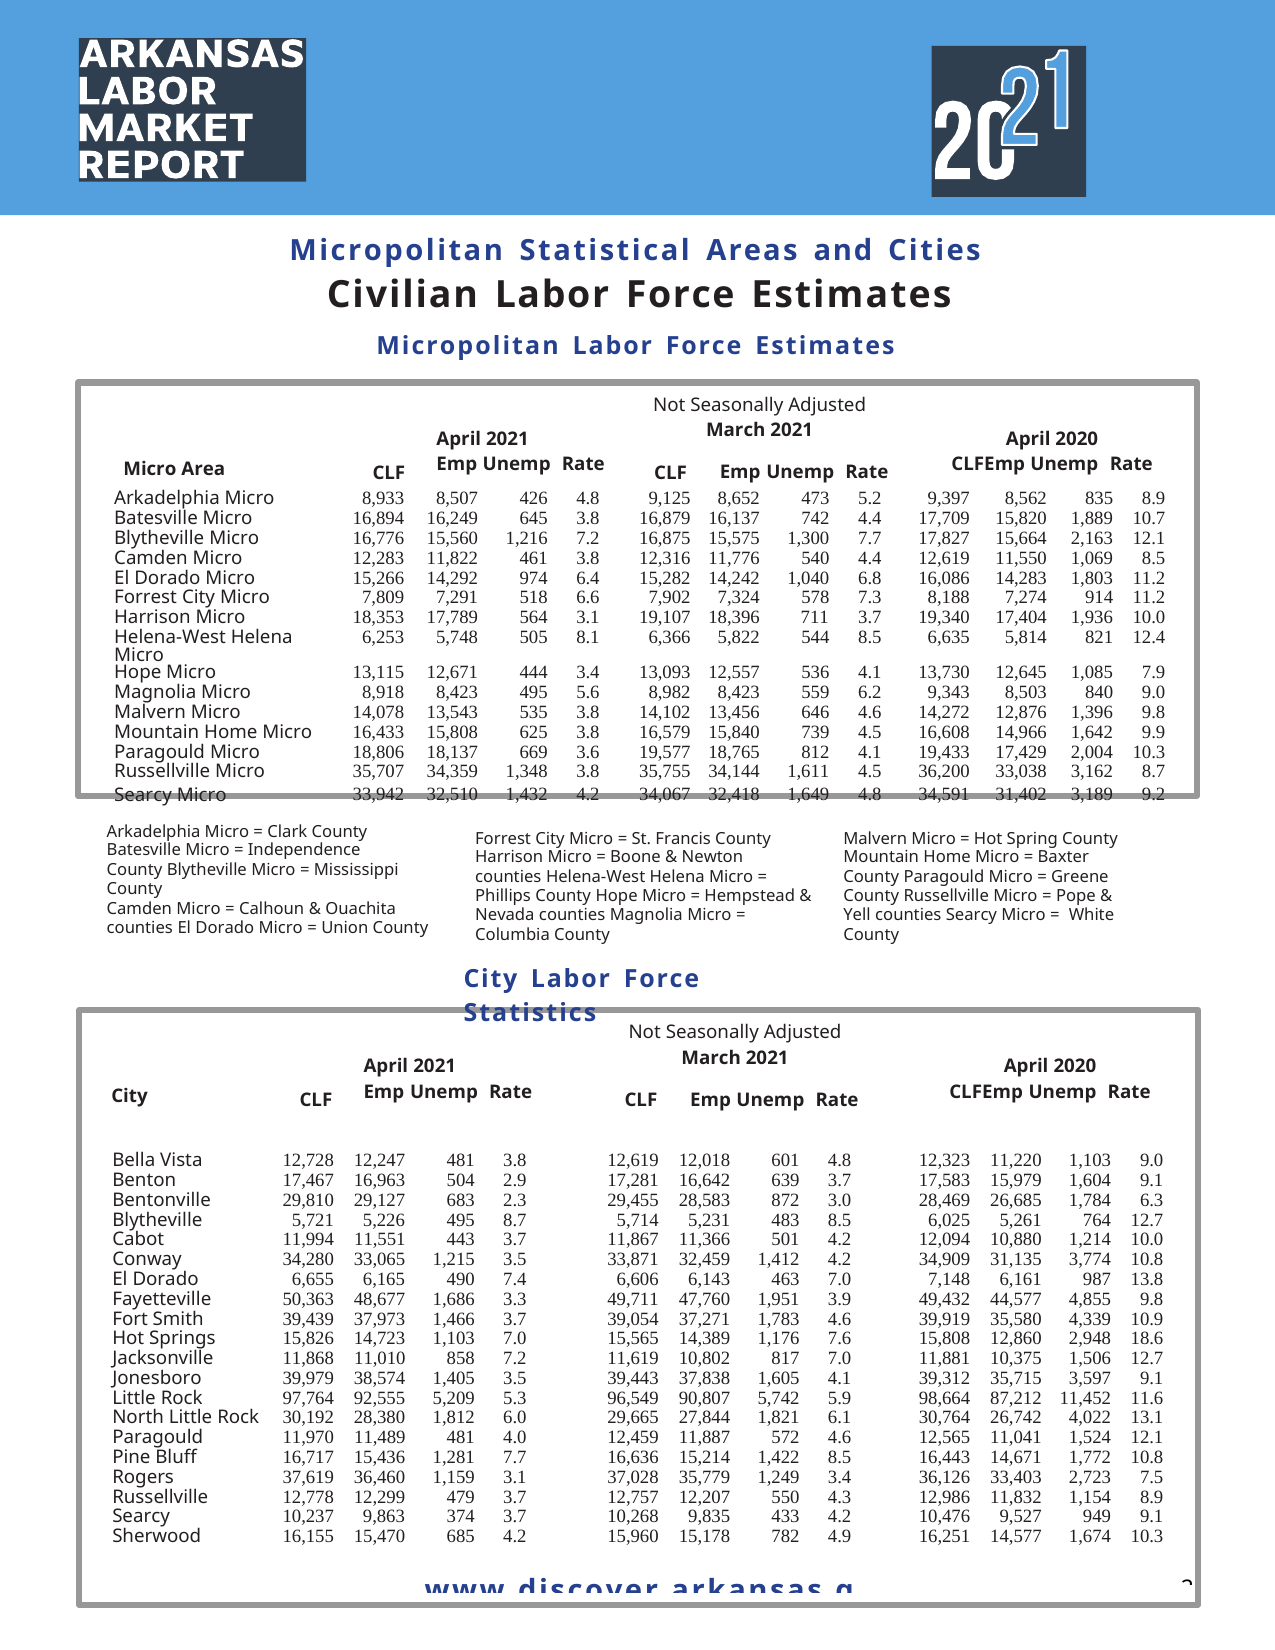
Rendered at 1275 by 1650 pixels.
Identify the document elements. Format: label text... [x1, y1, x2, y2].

table_cell 3.7 [489, 1232, 566, 1251]
table_cell 4.5 [843, 724, 899, 744]
table_cell 4.5 [843, 764, 899, 783]
table_cell 15,565 [566, 1331, 668, 1350]
table_cell 1,812 [418, 1410, 488, 1429]
table_cell 3.4 [813, 1469, 885, 1489]
table_cell Bentonville [107, 1192, 266, 1212]
table_cell 10.8 [1120, 1251, 1168, 1271]
table_cell 8,423 [415, 685, 491, 704]
table_cell 3.7 [843, 610, 899, 629]
table_cell 1,951 [743, 1291, 813, 1311]
table_cell 3.8 [562, 724, 619, 744]
table_cell 8.1 [562, 629, 619, 665]
table_cell 444 [491, 665, 562, 684]
table_cell 4.1 [843, 744, 899, 764]
table_cell 11,822 [415, 550, 491, 570]
table_cell 18,396 [699, 610, 773, 629]
table_cell 3.7 [489, 1509, 566, 1528]
table_cell 479 [418, 1489, 488, 1509]
table_cell 10.9 [1120, 1311, 1168, 1331]
table_cell 39,443 [566, 1370, 668, 1390]
table_cell Pine Bluff [107, 1449, 266, 1469]
table_cell 858 [418, 1350, 488, 1370]
table_cell 15,436 [343, 1449, 418, 1469]
table_cell 33,403 [980, 1469, 1050, 1489]
table_cell 16,879 [619, 511, 699, 530]
table_cell 6,253 [344, 629, 415, 665]
table_cell 1,642 [1058, 724, 1122, 744]
table_cell 7,274 [982, 590, 1058, 609]
table_cell 14,723 [343, 1331, 418, 1350]
table_cell 50,363 [266, 1291, 343, 1311]
table_cell Russellville Micro [109, 764, 344, 783]
table_cell 7.6 [813, 1331, 885, 1350]
table_cell 16,608 [900, 724, 982, 744]
table_cell 39,439 [266, 1311, 343, 1331]
table_cell 9.1 [1120, 1509, 1168, 1528]
table_cell 11.2 [1122, 570, 1170, 590]
table_cell 6.8 [843, 570, 899, 590]
table_cell 34,067 [619, 784, 699, 815]
table_cell 1,506 [1050, 1350, 1120, 1370]
table_cell 1,649 [773, 784, 843, 815]
table_cell 29,810 [266, 1192, 343, 1212]
table_cell Paragould Micro [109, 744, 344, 764]
table_header 12,323 [885, 1150, 979, 1172]
table_cell 15,575 [699, 530, 773, 550]
table_cell 32,510 [415, 784, 491, 815]
table_cell Magnolia Micro [109, 685, 344, 704]
table_cell 1,524 [1050, 1430, 1120, 1449]
table_cell Fort Smith [107, 1311, 266, 1331]
table_cell 35,779 [668, 1469, 743, 1489]
table_cell 11,887 [668, 1430, 743, 1449]
table_cell Russellville [107, 1489, 266, 1509]
table_cell 4.8 [843, 784, 899, 815]
table_cell 14,078 [344, 704, 415, 724]
table_header Bella Vista [107, 1150, 266, 1172]
table_header 9.0 [1120, 1150, 1168, 1172]
table_cell 1,821 [743, 1410, 813, 1429]
table_cell 15,470 [343, 1529, 418, 1548]
table_cell 16,443 [885, 1449, 979, 1469]
table_cell 15,266 [344, 570, 415, 590]
table_cell 8,982 [619, 685, 699, 704]
table_cell 3.4 [562, 665, 619, 684]
table_cell 5,822 [699, 629, 773, 665]
table_cell 12,986 [885, 1489, 979, 1509]
table_cell 6.4 [562, 570, 619, 590]
table_cell 92,555 [343, 1390, 418, 1410]
table_cell 817 [743, 1350, 813, 1370]
table_cell Rogers [107, 1469, 266, 1489]
table_cell 483 [743, 1212, 813, 1232]
table_cell 1,783 [743, 1311, 813, 1331]
table_cell 12,283 [344, 550, 415, 570]
table_cell 11,868 [266, 1350, 343, 1370]
table_cell 504 [418, 1172, 488, 1192]
table_cell 98,664 [885, 1390, 979, 1410]
table_cell Searcy Micro [109, 784, 344, 815]
table_cell 16,579 [619, 724, 699, 744]
table_cell 9,835 [668, 1509, 743, 1528]
table_cell 10.0 [1122, 610, 1170, 629]
table_cell 35,755 [619, 764, 699, 783]
table_cell 1,216 [491, 530, 562, 550]
table_cell 39,054 [566, 1311, 668, 1331]
table_header 426 [491, 488, 562, 511]
table_header 4.8 [562, 488, 619, 511]
table_cell 12.7 [1120, 1350, 1168, 1370]
table_cell 669 [491, 744, 562, 764]
table_cell 4.6 [843, 704, 899, 724]
table_cell 3.9 [813, 1291, 885, 1311]
table_cell 6,143 [668, 1271, 743, 1291]
table_cell Hot Springs [107, 1331, 266, 1350]
table_cell Helena-West Helena Micro [109, 629, 344, 665]
table_cell 2.9 [489, 1172, 566, 1192]
table_cell 739 [773, 724, 843, 744]
table_cell 5.6 [562, 685, 619, 704]
table_cell 1,085 [1058, 665, 1122, 684]
table_cell 7.0 [813, 1271, 885, 1291]
table_cell 9.8 [1120, 1291, 1168, 1311]
table_cell 28,469 [885, 1192, 979, 1212]
table_cell 33,942 [344, 784, 415, 815]
table_header 8,652 [699, 488, 773, 511]
table_cell 15,214 [668, 1449, 743, 1469]
table_cell 2,948 [1050, 1331, 1120, 1350]
table_cell Malvern Micro [109, 704, 344, 724]
table_cell 3.8 [562, 764, 619, 783]
table_cell 11,010 [343, 1350, 418, 1370]
table_cell 9.9 [1122, 724, 1170, 744]
table_cell 13,115 [344, 665, 415, 684]
table_cell 18,806 [344, 744, 415, 764]
table_cell 26,685 [980, 1192, 1050, 1212]
table_cell 4,022 [1050, 1410, 1120, 1429]
table_cell 6.0 [489, 1410, 566, 1429]
table_cell 8,918 [344, 685, 415, 704]
table_cell 3.7 [489, 1311, 566, 1331]
table_cell 15,820 [982, 511, 1058, 530]
table_cell 10,880 [980, 1232, 1050, 1251]
table_cell 11,867 [566, 1232, 668, 1251]
table_cell 11,550 [982, 550, 1058, 570]
table_cell 7,902 [619, 590, 699, 609]
table_cell El Dorado [107, 1271, 266, 1291]
table_cell 1,214 [1050, 1232, 1120, 1251]
table_cell 3.0 [813, 1192, 885, 1212]
table_cell 4.6 [813, 1430, 885, 1449]
table_cell 19,433 [900, 744, 982, 764]
table_cell 7.7 [843, 530, 899, 550]
table_cell 8.5 [813, 1212, 885, 1232]
table_cell 14,966 [982, 724, 1058, 744]
table_cell 535 [491, 704, 562, 724]
table_cell 6,635 [900, 629, 982, 665]
table_cell 12,565 [885, 1430, 979, 1449]
table_cell 1,040 [773, 570, 843, 590]
table_header 12,728 [266, 1150, 343, 1172]
table_cell 3.1 [562, 610, 619, 629]
table_cell 481 [418, 1430, 488, 1449]
table_cell 9.1 [1120, 1172, 1168, 1192]
table_cell 11,970 [266, 1430, 343, 1449]
table_cell Blytheville [107, 1212, 266, 1232]
table_cell 6.2 [843, 685, 899, 704]
table_cell 11,619 [566, 1350, 668, 1370]
table_cell 645 [491, 511, 562, 530]
table_cell 1,611 [773, 764, 843, 783]
table_cell 17,281 [566, 1172, 668, 1192]
table_cell 17,429 [982, 744, 1058, 764]
table_cell 12.1 [1122, 530, 1170, 550]
table_cell 4.9 [813, 1529, 885, 1548]
table_cell 1,936 [1058, 610, 1122, 629]
table_cell Batesville Micro [109, 511, 344, 530]
table_cell 8,503 [982, 685, 1058, 704]
table_cell 12,557 [699, 665, 773, 684]
table_cell 47,760 [668, 1291, 743, 1311]
table_cell 625 [491, 724, 562, 744]
table_cell 8.5 [843, 629, 899, 665]
table_cell Cabot [107, 1232, 266, 1251]
table_cell 646 [773, 704, 843, 724]
table_cell 2,163 [1058, 530, 1122, 550]
table_cell 2.3 [489, 1192, 566, 1212]
table_cell Little Rock [107, 1390, 266, 1410]
table_cell Sherwood [107, 1529, 266, 1548]
table_cell 3.1 [489, 1469, 566, 1489]
table_cell 37,973 [343, 1311, 418, 1331]
table_header 5.2 [843, 488, 899, 511]
table_cell 3.8 [562, 550, 619, 570]
table_cell 1,674 [1050, 1529, 1120, 1548]
table_cell 4.4 [843, 550, 899, 570]
table_cell 1,405 [418, 1370, 488, 1390]
table_cell 44,577 [980, 1291, 1050, 1311]
table_cell 12.1 [1120, 1430, 1168, 1449]
table_cell 3,774 [1050, 1251, 1120, 1271]
table_cell Jonesboro [107, 1370, 266, 1390]
table_cell 7.5 [1120, 1469, 1168, 1489]
table_cell 11,366 [668, 1232, 743, 1251]
table_cell 14,389 [668, 1331, 743, 1350]
table_cell 540 [773, 550, 843, 570]
table_cell 14,272 [900, 704, 982, 724]
table_cell 840 [1058, 685, 1122, 704]
table_cell 564 [491, 610, 562, 629]
table_cell 38,574 [343, 1370, 418, 1390]
table_cell 39,979 [266, 1370, 343, 1390]
text City Labor Force Statistics [463, 960, 821, 1028]
table_cell 1,605 [743, 1370, 813, 1390]
table_cell 4.4 [843, 511, 899, 530]
table_cell 1,604 [1050, 1172, 1120, 1192]
table_cell 11,452 [1050, 1390, 1120, 1410]
table_cell 16,642 [668, 1172, 743, 1192]
table_cell 17,583 [885, 1172, 979, 1192]
table_cell 5,231 [668, 1212, 743, 1232]
table_cell 37,838 [668, 1370, 743, 1390]
table_cell 12,757 [566, 1489, 668, 1509]
table_cell 3.6 [562, 744, 619, 764]
text Forrest City Micro = St. Francis County Harrison Micro = Boone & Newton counties Helena-West Helena Micro = Phillips County Hope Micro = Hempstead & Nevada counties Magnolia Micro = Columbia County [475, 829, 812, 945]
table_cell 28,380 [343, 1410, 418, 1429]
table_cell 6,366 [619, 629, 699, 665]
table_cell 11,041 [980, 1430, 1050, 1449]
table_cell 7,291 [415, 590, 491, 609]
table_cell 11,994 [266, 1232, 343, 1251]
table_cell 19,577 [619, 744, 699, 764]
table_cell 1,422 [743, 1449, 813, 1469]
text Camden Micro = Calhoun & Ouachita counties El Dorado Micro = Union County [106, 899, 451, 938]
table_cell 32,418 [699, 784, 773, 815]
table_cell 13.8 [1120, 1271, 1168, 1291]
table_cell 16,137 [699, 511, 773, 530]
table_cell 3.7 [813, 1172, 885, 1192]
table_cell 18,765 [699, 744, 773, 764]
table_cell 11.6 [1120, 1390, 1168, 1410]
table_cell 550 [743, 1489, 813, 1509]
table_cell 1,466 [418, 1311, 488, 1331]
table_cell 48,677 [343, 1291, 418, 1311]
table_cell 15,178 [668, 1529, 743, 1548]
table_cell 495 [491, 685, 562, 704]
table_cell 15,282 [619, 570, 699, 590]
table_cell 683 [418, 1192, 488, 1212]
table_cell 5,261 [980, 1212, 1050, 1232]
table_cell 16,776 [344, 530, 415, 550]
table_cell 12,207 [668, 1489, 743, 1509]
table_cell 7,324 [699, 590, 773, 609]
table_cell 10.3 [1120, 1529, 1168, 1548]
table_cell 16,875 [619, 530, 699, 550]
table_cell 974 [491, 570, 562, 590]
table_cell 17,827 [900, 530, 982, 550]
table_cell 7.4 [489, 1271, 566, 1291]
table_cell 12,316 [619, 550, 699, 570]
table_cell 10.8 [1120, 1449, 1168, 1469]
text Malvern Micro = Hot Spring County Mountain Home Micro = Baxter County Paragould Micro = Greene County Russellville Micro = Pope & Yell counties Searcy Micro = White County [843, 829, 1141, 945]
table_cell 16,717 [266, 1449, 343, 1469]
table_header 601 [743, 1150, 813, 1172]
table_cell 35,707 [344, 764, 415, 783]
table_cell 33,038 [982, 764, 1058, 783]
table_header 1,103 [1050, 1150, 1120, 1172]
table_cell 4.6 [813, 1311, 885, 1331]
table_cell 463 [743, 1271, 813, 1291]
table_cell 6,655 [266, 1271, 343, 1291]
table_cell 29,665 [566, 1410, 668, 1429]
subtitle Civilian Labor Force Estimates [195, 268, 1083, 317]
table_cell 15,664 [982, 530, 1058, 550]
table_cell 5.9 [813, 1390, 885, 1410]
table_cell 14,283 [982, 570, 1058, 590]
table_cell 12,778 [266, 1489, 343, 1509]
table_cell 7.3 [843, 590, 899, 609]
table_cell 3.8 [562, 511, 619, 530]
table_cell 1,176 [743, 1331, 813, 1350]
table_header 3.8 [489, 1150, 566, 1172]
table_header 8.9 [1122, 488, 1170, 511]
table_cell 3.5 [489, 1251, 566, 1271]
table_header 9,397 [900, 488, 982, 511]
table_cell 10,237 [266, 1509, 343, 1528]
table_cell 10.3 [1122, 744, 1170, 764]
table_cell 16,249 [415, 511, 491, 530]
table_cell 15,808 [885, 1331, 979, 1350]
table_cell 3.8 [562, 704, 619, 724]
table_cell Conway [107, 1251, 266, 1271]
table_cell 37,028 [566, 1469, 668, 1489]
table_cell 14,577 [980, 1529, 1050, 1548]
table_cell 5,721 [266, 1212, 343, 1232]
table_cell 5,714 [566, 1212, 668, 1232]
table_cell 914 [1058, 590, 1122, 609]
table_cell 4,855 [1050, 1291, 1120, 1311]
table_cell 490 [418, 1271, 488, 1291]
table_cell 1,889 [1058, 511, 1122, 530]
table_cell 3,189 [1058, 784, 1122, 815]
table_cell Fayetteville [107, 1291, 266, 1311]
text Micropolitan Statistical Areas and Cities [195, 229, 1082, 268]
table_cell 33,871 [566, 1251, 668, 1271]
table_cell 34,359 [415, 764, 491, 783]
table_cell 16,894 [344, 511, 415, 530]
table_cell 1,686 [418, 1291, 488, 1311]
table_cell 15,840 [699, 724, 773, 744]
table_cell 949 [1050, 1509, 1120, 1528]
table_cell 9.2 [1122, 784, 1170, 815]
table_cell 39,919 [885, 1311, 979, 1331]
table_cell 34,909 [885, 1251, 979, 1271]
table_cell 9,527 [980, 1509, 1050, 1528]
text Micropolitan Labor Force Estimates [195, 327, 1082, 361]
table_cell Mountain Home Micro [109, 724, 344, 744]
table_cell Searcy [107, 1509, 266, 1528]
table_cell 16,251 [885, 1529, 979, 1548]
table_cell 30,192 [266, 1410, 343, 1429]
table_cell 11,489 [343, 1430, 418, 1449]
table_cell 12,619 [900, 550, 982, 570]
table_cell 711 [773, 610, 843, 629]
table_cell 97,764 [266, 1390, 343, 1410]
table_cell 8.9 [1120, 1489, 1168, 1509]
table_cell 14,242 [699, 570, 773, 590]
table_cell 1,348 [491, 764, 562, 783]
table_header 12,619 [566, 1150, 668, 1172]
table_cell 4.3 [813, 1489, 885, 1509]
table_cell 9.0 [1122, 685, 1170, 704]
table_header 8,562 [982, 488, 1058, 511]
table_cell 4.1 [843, 665, 899, 684]
table_cell 6.6 [562, 590, 619, 609]
table_cell 32,459 [668, 1251, 743, 1271]
table_cell 1,412 [743, 1251, 813, 1271]
table_cell 1,249 [743, 1469, 813, 1489]
table_cell 31,135 [980, 1251, 1050, 1271]
table_cell 16,155 [266, 1529, 343, 1548]
table_cell 812 [773, 744, 843, 764]
table_cell 6,606 [566, 1271, 668, 1291]
table_cell 49,432 [885, 1291, 979, 1311]
table_cell 96,549 [566, 1390, 668, 1410]
table_cell 6,161 [980, 1271, 1050, 1291]
table_cell 29,455 [566, 1192, 668, 1212]
table_cell 1,069 [1058, 550, 1122, 570]
table_cell 12,299 [343, 1489, 418, 1509]
table_cell 8,188 [900, 590, 982, 609]
table_cell 12,094 [885, 1232, 979, 1251]
table_cell 13,093 [619, 665, 699, 684]
table_cell 10,375 [980, 1350, 1050, 1370]
table_header 11,220 [980, 1150, 1050, 1172]
table_cell 742 [773, 511, 843, 530]
table_cell 36,200 [900, 764, 982, 783]
table_cell 11,776 [699, 550, 773, 570]
table_cell 6,165 [343, 1271, 418, 1291]
table_cell 12,860 [980, 1331, 1050, 1350]
table_cell 15,960 [566, 1529, 668, 1548]
table_cell 16,963 [343, 1172, 418, 1192]
table_cell 12,459 [566, 1430, 668, 1449]
table_cell Forrest City Micro [109, 590, 344, 609]
table_cell 10.0 [1120, 1232, 1168, 1251]
table_cell 4,339 [1050, 1311, 1120, 1331]
table_cell 3,597 [1050, 1370, 1120, 1390]
table_header Arkadelphia Micro [109, 488, 344, 511]
table_header 12,247 [343, 1150, 418, 1172]
table_cell 34,591 [900, 784, 982, 815]
table_cell 11,832 [980, 1489, 1050, 1509]
table_cell 4.2 [489, 1529, 566, 1548]
table_cell 6.1 [813, 1410, 885, 1429]
table_cell 9,863 [343, 1509, 418, 1528]
table_cell 14,102 [619, 704, 699, 724]
table_cell North Little Rock [107, 1410, 266, 1429]
table_cell 5,748 [415, 629, 491, 665]
table_cell 11.2 [1122, 590, 1170, 609]
table_cell 4.1 [813, 1370, 885, 1390]
table_cell 18,137 [415, 744, 491, 764]
table_cell 19,107 [619, 610, 699, 629]
table_cell 1,772 [1050, 1449, 1120, 1469]
table_cell 5,814 [982, 629, 1058, 665]
table_cell 782 [743, 1529, 813, 1548]
table_cell 505 [491, 629, 562, 665]
table_cell 3,162 [1058, 764, 1122, 783]
table_cell 10,476 [885, 1509, 979, 1528]
table_cell 5,209 [418, 1390, 488, 1410]
table_header 9,125 [619, 488, 699, 511]
table_cell 31,402 [982, 784, 1058, 815]
table_cell 9.1 [1120, 1370, 1168, 1390]
table_cell 12,671 [415, 665, 491, 684]
table_cell 9.8 [1122, 704, 1170, 724]
table_cell 518 [491, 590, 562, 609]
table_cell 8,423 [699, 685, 773, 704]
table_cell 443 [418, 1232, 488, 1251]
table_cell 1,784 [1050, 1192, 1120, 1212]
table_cell 27,844 [668, 1410, 743, 1429]
table_cell 6,025 [885, 1212, 979, 1232]
table_cell 536 [773, 665, 843, 684]
table_cell 1,300 [773, 530, 843, 550]
table_cell 872 [743, 1192, 813, 1212]
table_cell 5,742 [743, 1390, 813, 1410]
table_header 8,933 [344, 488, 415, 511]
table_cell Hope Micro [109, 665, 344, 684]
table_cell 30,764 [885, 1410, 979, 1429]
table_cell 12.4 [1122, 629, 1170, 665]
table_cell 36,126 [885, 1469, 979, 1489]
table_cell 1,215 [418, 1251, 488, 1271]
table_cell 12,645 [982, 665, 1058, 684]
table_cell 578 [773, 590, 843, 609]
table_cell Camden Micro [109, 550, 344, 570]
table_cell 8.5 [813, 1449, 885, 1469]
table_header 4.8 [813, 1150, 885, 1172]
table_cell 16,086 [900, 570, 982, 590]
table_cell 3.7 [489, 1489, 566, 1509]
table_cell 639 [743, 1172, 813, 1192]
table_cell 5.3 [489, 1390, 566, 1410]
table_cell 49,711 [566, 1291, 668, 1311]
table_cell 7.0 [813, 1350, 885, 1370]
table_cell 8.5 [1122, 550, 1170, 570]
table_cell 7.2 [562, 530, 619, 550]
table_cell 4.0 [489, 1430, 566, 1449]
table_cell 29,127 [343, 1192, 418, 1212]
table_cell 90,807 [668, 1390, 743, 1410]
table_cell 12,876 [982, 704, 1058, 724]
table_cell 34,144 [699, 764, 773, 783]
table_cell 33,065 [343, 1251, 418, 1271]
table_header 8,507 [415, 488, 491, 511]
table_cell 13,730 [900, 665, 982, 684]
table_cell 11,551 [343, 1232, 418, 1251]
table_cell 39,312 [885, 1370, 979, 1390]
table_cell 1,396 [1058, 704, 1122, 724]
table_cell 15,560 [415, 530, 491, 550]
table_cell 7,809 [344, 590, 415, 609]
table_cell 433 [743, 1509, 813, 1528]
table_cell Benton [107, 1172, 266, 1192]
text Arkadelphia Micro = Clark County Batesville Micro = Independence County Blytheville Micro = Mississippi County [106, 822, 406, 899]
table_cell 15,808 [415, 724, 491, 744]
table_cell 16,636 [566, 1449, 668, 1469]
table_cell 19,340 [900, 610, 982, 629]
table_cell Harrison Micro [109, 610, 344, 629]
table_header 473 [773, 488, 843, 511]
table_cell 4.2 [813, 1251, 885, 1271]
table_cell 14,292 [415, 570, 491, 590]
table_cell 7.2 [489, 1350, 566, 1370]
table_cell 10.7 [1122, 511, 1170, 530]
table_cell 4.2 [813, 1509, 885, 1528]
table_cell 3.3 [489, 1291, 566, 1311]
table_cell 764 [1050, 1212, 1120, 1232]
table_cell 461 [491, 550, 562, 570]
table_cell 7.9 [1122, 665, 1170, 684]
table_cell 7,148 [885, 1271, 979, 1291]
table_cell 987 [1050, 1271, 1120, 1291]
table_cell 2,004 [1058, 744, 1122, 764]
table_cell 572 [743, 1430, 813, 1449]
table_cell 17,789 [415, 610, 491, 629]
table_header 835 [1058, 488, 1122, 511]
table_cell 3.5 [489, 1370, 566, 1390]
table_cell 8.7 [1122, 764, 1170, 783]
table_header 12,018 [668, 1150, 743, 1172]
table_cell 35,580 [980, 1311, 1050, 1331]
table_cell 28,583 [668, 1192, 743, 1212]
table_cell Blytheville Micro [109, 530, 344, 550]
table_cell 13,543 [415, 704, 491, 724]
table_cell 12.7 [1120, 1212, 1168, 1232]
table_cell 501 [743, 1232, 813, 1251]
table_cell 87,212 [980, 1390, 1050, 1410]
table_cell 13.1 [1120, 1410, 1168, 1429]
table_cell 1,154 [1050, 1489, 1120, 1509]
table_cell 18.6 [1120, 1331, 1168, 1350]
table_cell 374 [418, 1509, 488, 1528]
table_cell 37,619 [266, 1469, 343, 1489]
table_cell Jacksonville [107, 1350, 266, 1370]
table_cell 37,271 [668, 1311, 743, 1331]
table_cell 2,723 [1050, 1469, 1120, 1489]
table_cell 17,709 [900, 511, 982, 530]
table_cell 18,353 [344, 610, 415, 629]
table_cell 26,742 [980, 1410, 1050, 1429]
table_cell 4.2 [813, 1232, 885, 1251]
table_cell 13,456 [699, 704, 773, 724]
table_cell 1,281 [418, 1449, 488, 1469]
table_cell 35,715 [980, 1370, 1050, 1390]
table_cell 544 [773, 629, 843, 665]
table_cell 1,803 [1058, 570, 1122, 590]
table_cell 8.7 [489, 1212, 566, 1232]
table_cell 9,343 [900, 685, 982, 704]
table_cell 15,979 [980, 1172, 1050, 1192]
table_cell 17,404 [982, 610, 1058, 629]
table_header 481 [418, 1150, 488, 1172]
table_cell 1,103 [418, 1331, 488, 1350]
table_cell 36,460 [343, 1469, 418, 1489]
table_cell 14,671 [980, 1449, 1050, 1469]
table_cell 10,802 [668, 1350, 743, 1370]
table_cell El Dorado Micro [109, 570, 344, 590]
table_cell 10,268 [566, 1509, 668, 1528]
table_cell 11,881 [885, 1350, 979, 1370]
table_cell 495 [418, 1212, 488, 1232]
table_cell 7.0 [489, 1331, 566, 1350]
table_cell 7.7 [489, 1449, 566, 1469]
table_cell 6.3 [1120, 1192, 1168, 1212]
table_cell 821 [1058, 629, 1122, 665]
table_cell 1,159 [418, 1469, 488, 1489]
table_cell 34,280 [266, 1251, 343, 1271]
table_cell 5,226 [343, 1212, 418, 1232]
table_cell 1,432 [491, 784, 562, 815]
table_cell 15,826 [266, 1331, 343, 1350]
table_cell 17,467 [266, 1172, 343, 1192]
table_cell Paragould [107, 1430, 266, 1449]
table_cell 559 [773, 685, 843, 704]
table_cell 685 [418, 1529, 488, 1548]
table_cell 16,433 [344, 724, 415, 744]
table_cell 4.2 [562, 784, 619, 815]
